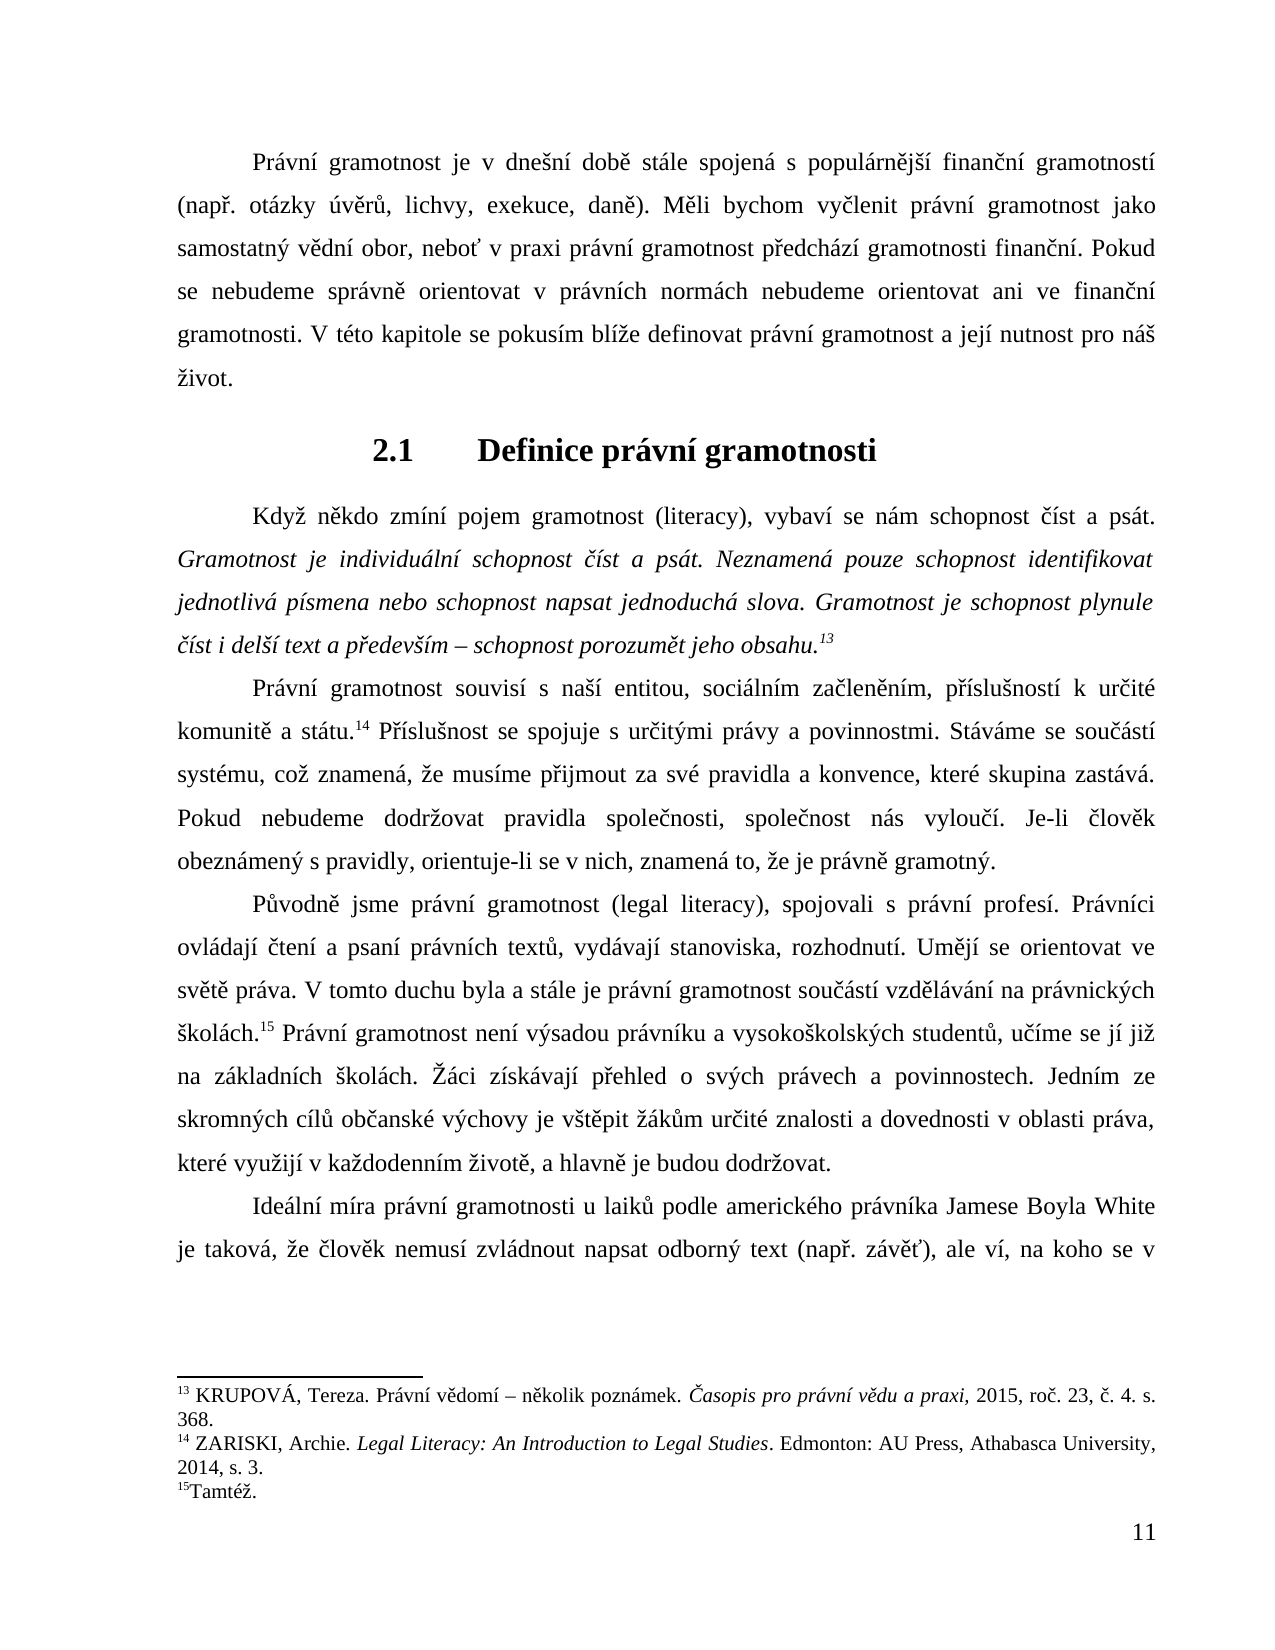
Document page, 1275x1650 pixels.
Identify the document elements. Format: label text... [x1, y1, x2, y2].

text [177, 1191, 1156, 1263]
text Původně jsme právní gramotnost (legal literacy), spojovali s právní profesí. Právníci ovládají čtení a psaní právních textů, vydávají stanoviska, rozhodnutí. Umějí se orientovat ve světě práva. V tomto duchu byla a stále je právní gramotnost součástí vzdělávání na právnických školách. Právní gramotnost není výsadou právníku a vysokoškolských studentů, učíme se jí již na základních školách. Žáci získávají přehled o svých právech a povinnostech. Jedním ze skromných cílů občanské výchovy je vštěpit žákům určité znalosti a dovednosti v oblasti práva, které využijí v každodenním životě, a hlavně je budou dodržovat. [177, 889, 1156, 1176]
text Právní gramotnost souvisí s naší entitou, sociálním začleněním, příslušností k určité komunitě a státu. Příslušnost se spojuje s určitými právy a povinnostmi. Stáváme se součástí systému, což znamená, že musíme přijmout za své pravidla a konvence, které skupina zastává. Pokud nebudeme dodržovat pravidla společnosti, společnost nás vyloučí. Je-li člověk obeznámený s pravidly, orientuje-li se v nich, znamená to, že je právně gramotný. [177, 673, 1156, 874]
text Když někdo zmíní pojem gramotnost (literacy), vybaví se nám schopnost číst a psát. Gramotnost je individuální schopnost číst a psát. Neznamená pouze schopnost identifikovat jednotlivá písmena nebo schopnost napsat jednoduchá slova. Gramotnost je schopnost plynule číst i delší text a především – schopnost porozumět jeho obsahu. [177, 501, 1156, 659]
subtitle Definice právní gramotnosti [297, 431, 1156, 469]
text Právní gramotnost je v dnešní době stále spojená s populárnější finanční gramotností (např. otázky úvěrů, lichvy, exekuce, daně). Měli bychom vyčlenit právní gramotnost jako samostatný vědní obor, neboť v praxi právní gramotnost předchází gramotnosti finanční. Pokud se nebudeme správně orientovat v právních normách nebudeme orientovat ani ve finanční gramotnosti. V této kapitole se pokusím blíže definovat právní gramotnost a její nutnost pro náš život. [177, 147, 1156, 391]
